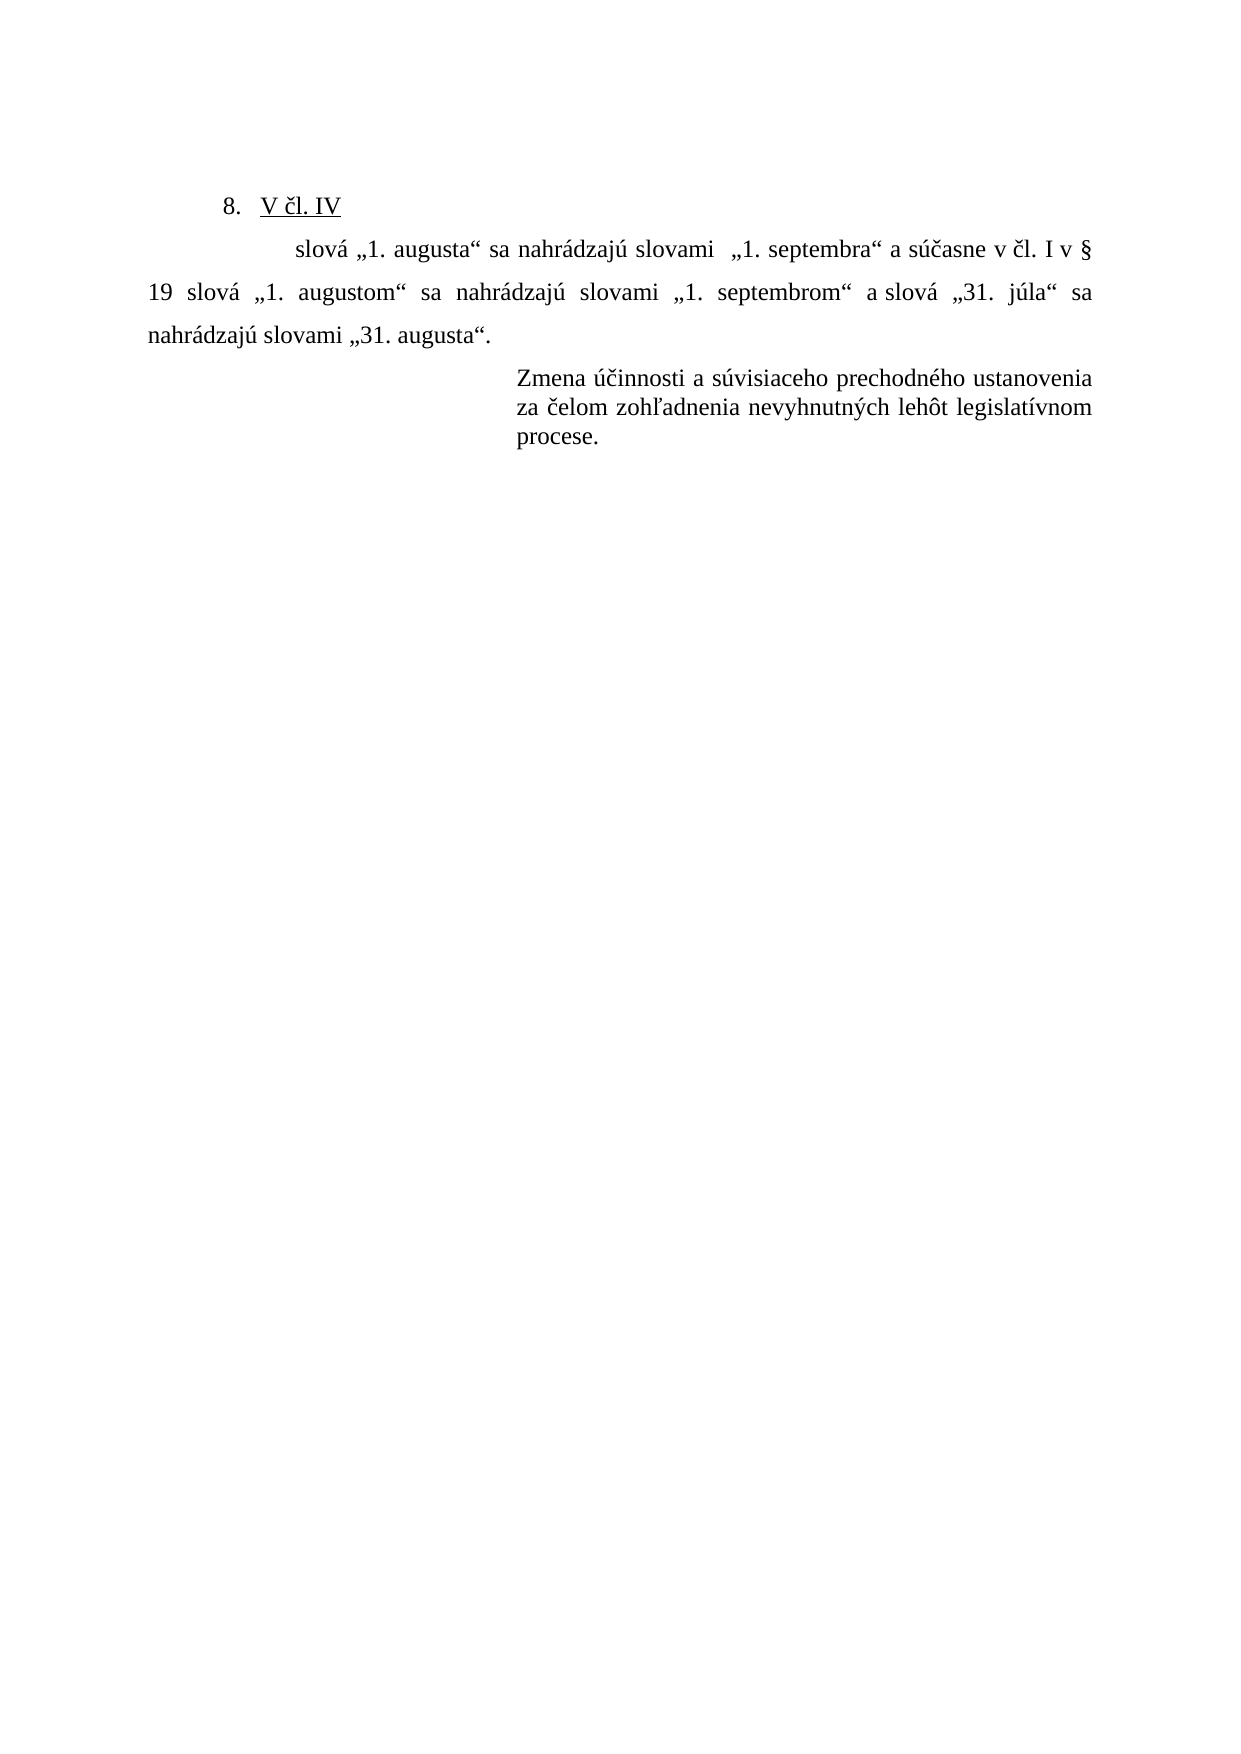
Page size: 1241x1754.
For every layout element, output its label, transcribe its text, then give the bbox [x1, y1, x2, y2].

text slová „1. augusta“ sa nahrádzajú slovami „1. septembra“ a súčasne v čl. I v § 19 slová „1. augustom“ sa nahrádzajú slovami „1. septembrom“ a slová „31. júla“ sa nahrádzajú slovami „31. augusta“. [148, 234, 1093, 349]
list V čl. IV [223, 191, 1093, 219]
text Zmena účinnosti a súvisiaceho prechodného ustanovenia za čelom zohľadnenia nevyhnutných lehôt legislatívnom procese. [516, 363, 1093, 449]
